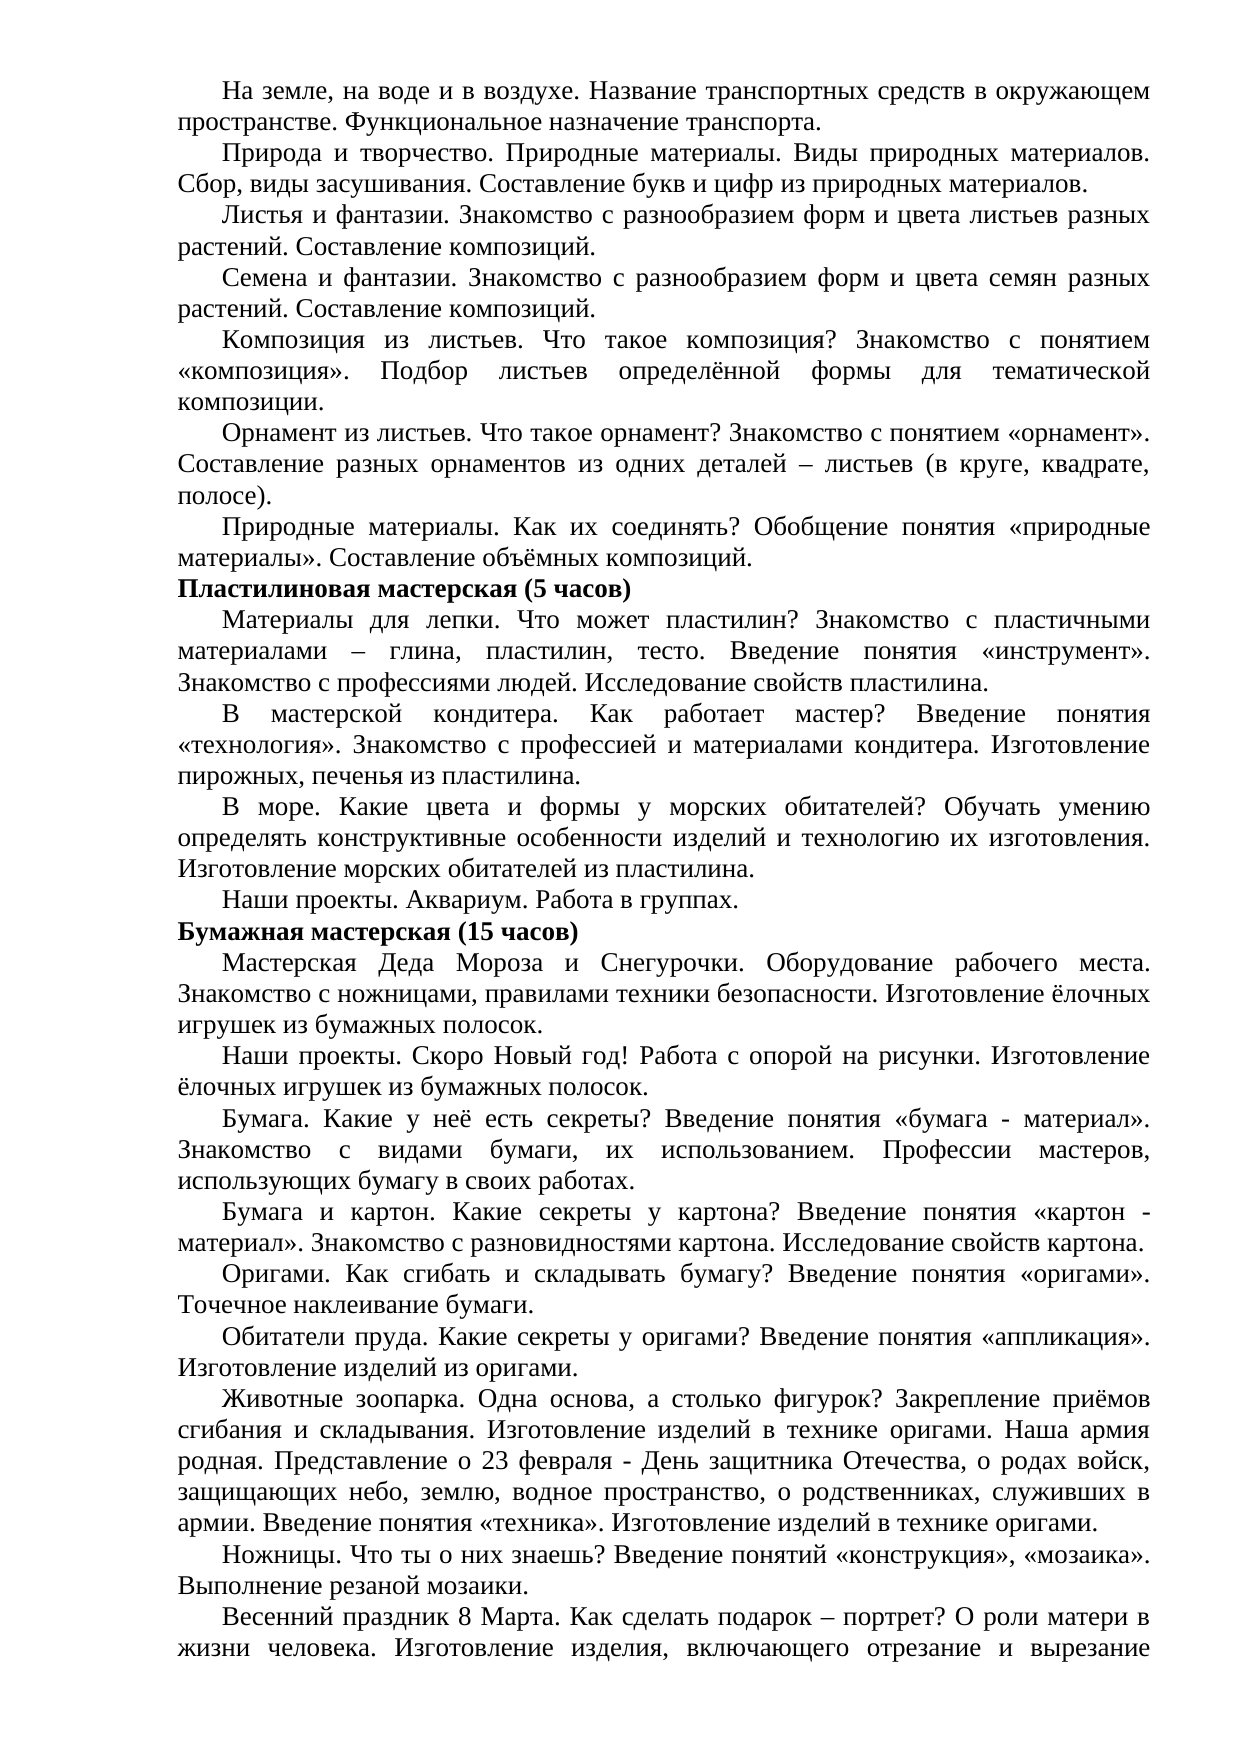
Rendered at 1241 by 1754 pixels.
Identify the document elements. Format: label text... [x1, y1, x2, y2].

text Наши проекты. Аквариум. Работа в группах. [177, 884, 1152, 915]
text Орнамент из листьев. Что такое орнамент? Знакомство с понятием «орнамент». Составление разных орнаментов из одних деталей – листьев (в круге, квадрате, полосе). [177, 416, 1152, 510]
text Обитатели пруда. Какие секреты у оригами? Введение понятия «аппликация». Изготовление изделий из оригами. [177, 1320, 1152, 1382]
text Животные зоопарка. Одна основа, а столько фигурок? Закрепление приёмов сгибания и складывания. Изготовление изделий в технике оригами. Наша армия родная. Представление о 23 февраля - День защитника Отечества, о родах войск, защищающих небо, землю, водное пространство, о родственниках, служивших в армии. Введение понятия «техника». Изготовление изделий в технике оригами. [177, 1382, 1152, 1538]
text Природные материалы. Как их соединять? Обобщение понятия «природные материалы». Составление объёмных композиций. [177, 510, 1152, 572]
text В море. Какие цвета и формы у морских обитателей? Обучать умению определять конструктивные особенности изделий и технологию их изготовления. Изготовление морских обитателей из пластилина. [177, 790, 1152, 884]
text Бумажная мастерская (15 часов) [177, 915, 1152, 946]
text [177, 1600, 1152, 1662]
text Бумага и картон. Какие секреты у картона? Введение понятия «картон - материал». Знакомство с разновидностями картона. Исследование свойств картона. [177, 1195, 1152, 1257]
text Композиция из листьев. Что такое композиция? Знакомство с понятием «композиция». Подбор листьев определённой формы для тематической композиции. [177, 323, 1152, 416]
text Наши проекты. Скоро Новый год! Работа с опорой на рисунки. Изготовление ёлочных игрушек из бумажных полосок. [177, 1039, 1152, 1102]
text Пластилиновая мастерская (5 часов) [177, 572, 1152, 603]
text Оригами. Как сгибать и складывать бумагу? Введение понятия «оригами». Точечное наклеивание бумаги. [177, 1257, 1152, 1320]
text Семена и фантазии. Знакомство с разнообразием форм и цвета семян разных растений. Составление композиций. [177, 261, 1152, 323]
text Листья и фантазии. Знакомство с разнообразием форм и цвета листьев разных растений. Составление композиций. [177, 198, 1152, 261]
text Ножницы. Что ты о них знаешь? Введение понятий «конструкция», «мозаика». Выполнение резаной мозаики. [177, 1538, 1152, 1600]
text В мастерской кондитера. Как работает мастер? Введение понятия «технология». Знакомство с профессией и материалами кондитера. Изготовление пирожных, печенья из пластилина. [177, 697, 1152, 790]
text Мастерская Деда Мороза и Снегурочки. Оборудование рабочего места. Знакомство с ножницами, правилами техники безопасности. Изготовление ёлочных игрушек из бумажных полосок. [177, 946, 1152, 1039]
text Бумага. Какие у неё есть секреты? Введение понятия «бумага - материал». Знакомство с видами бумаги, их использованием. Профессии мастеров, использующих бумагу в своих работах. [177, 1102, 1152, 1195]
text На земле, на воде и в воздухе. Название транспортных средств в окружающем пространстве. Функциональное назначение транспорта. [177, 74, 1152, 136]
text Природа и творчество. Природные материалы. Виды природных материалов. Сбор, виды засушивания. Составление букв и цифр из природных материалов. [177, 136, 1152, 198]
text Материалы для лепки. Что может пластилин? Знакомство с пластичными материалами – глина, пластилин, тесто. Введение понятия «инструмент». Знакомство с профессиями людей. Исследование свойств пластилина. [177, 603, 1152, 697]
